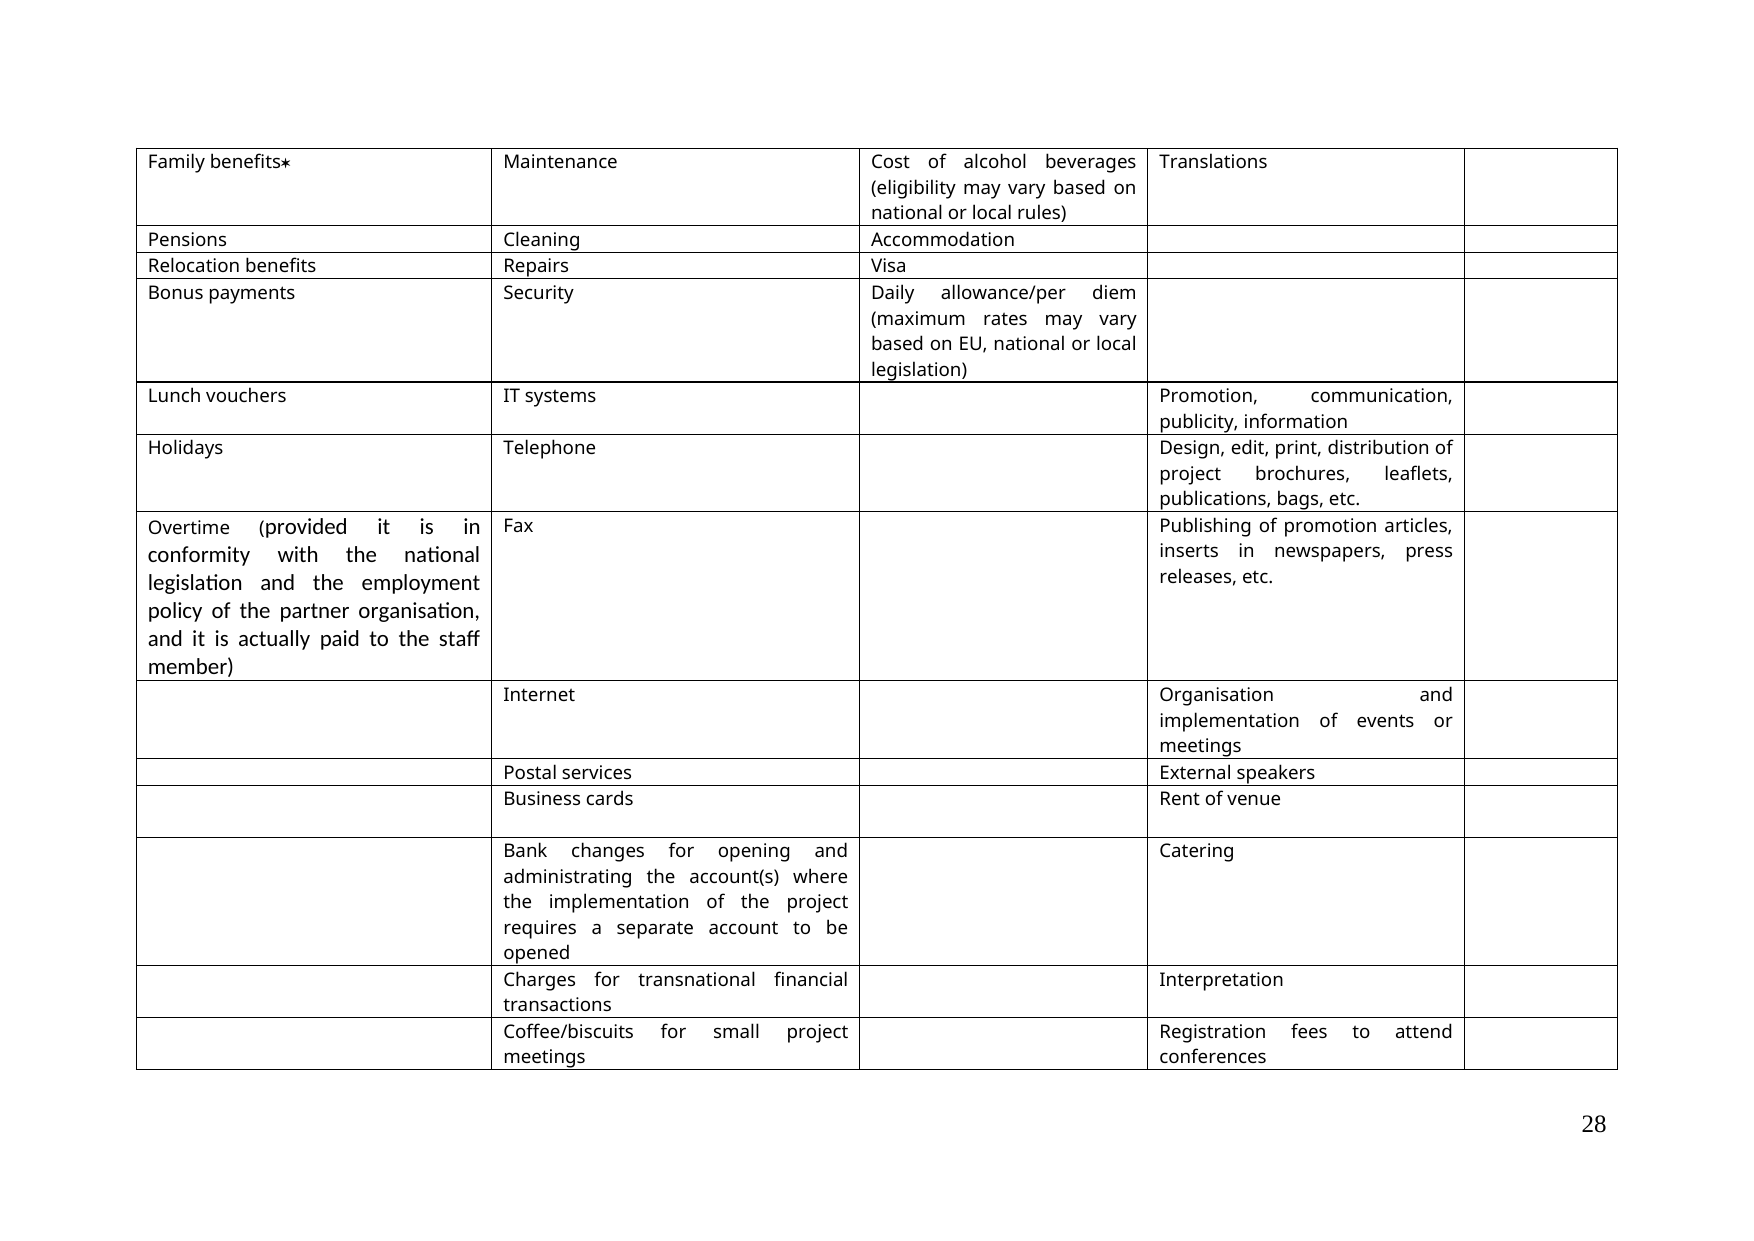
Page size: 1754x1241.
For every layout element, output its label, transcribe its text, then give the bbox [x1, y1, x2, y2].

table_cell [860, 681, 1147, 758]
table_cell [860, 838, 1147, 965]
table_cell [860, 966, 1147, 1017]
table_cell Bonus payments [137, 279, 491, 381]
table_cell Rent of venue [1148, 786, 1464, 837]
table_cell Registration fees to attend conferences [1148, 1018, 1464, 1069]
table_cell [1465, 512, 1617, 680]
table_cell [1148, 279, 1464, 381]
table_cell Holidays [137, 435, 491, 511]
table_cell Cost of alcohol beverages (eligibility may vary based on national or local rules) [860, 149, 1147, 225]
table_cell [137, 786, 491, 837]
table_cell Telephone [492, 435, 859, 511]
table_cell [1465, 226, 1617, 252]
table_cell IT systems [492, 383, 859, 433]
table_cell [1465, 149, 1617, 225]
table_cell [1148, 226, 1464, 252]
table_cell Design, edit, print, distribution of project brochures, leaflets, publications, bags, etc. [1148, 435, 1464, 511]
table_cell [1465, 383, 1617, 433]
table_cell Pensions [137, 226, 491, 252]
table_cell Accommodation [860, 226, 1147, 252]
table_cell Translations [1148, 149, 1464, 225]
table_cell Fax [492, 512, 859, 680]
table_cell Internet [492, 681, 859, 758]
table_cell Organisation and implementation of events or meetings [1148, 681, 1464, 758]
table_cell Cleaning [492, 226, 859, 252]
table_cell Publishing of promotion articles, inserts in newspapers, press releases, etc. [1148, 512, 1464, 680]
table_cell Promotion, communication, publicity, information [1148, 383, 1464, 433]
table_cell [1465, 253, 1617, 278]
table_cell Coffee/biscuits for small project meetings [492, 1018, 859, 1069]
table_cell Catering [1148, 838, 1464, 965]
table_cell Maintenance [492, 149, 859, 225]
table_cell [1465, 759, 1617, 784]
table_cell [1465, 1018, 1617, 1069]
table_cell [1465, 435, 1617, 511]
table_cell Repairs [492, 253, 859, 278]
table_cell Daily allowance/per diem (maximum rates may vary based on EU, national or local legislation) [860, 279, 1147, 381]
table_cell [860, 786, 1147, 837]
table_cell [1465, 279, 1617, 381]
table_cell [860, 1018, 1147, 1069]
table_cell Relocation benefits [137, 253, 491, 278]
table_cell [860, 383, 1147, 433]
table_cell Charges for transnational financial transactions [492, 966, 859, 1017]
table_cell [137, 759, 491, 784]
table_cell [137, 838, 491, 965]
table_cell [860, 759, 1147, 784]
table_cell Business cards [492, 786, 859, 837]
table_cell [137, 1018, 491, 1069]
table_cell [1465, 681, 1617, 758]
table_cell External speakers [1148, 759, 1464, 784]
table_cell Security [492, 279, 859, 381]
table_cell Family benefits [137, 149, 491, 225]
table_cell Bank changes for opening and administrating the account(s) where the implementation of the project requires a separate account to be opened [492, 838, 859, 965]
table_cell Lunch vouchers [137, 383, 491, 433]
table_cell [1148, 253, 1464, 278]
table_cell Postal services [492, 759, 859, 784]
table_cell [1465, 838, 1617, 965]
table_cell [1465, 786, 1617, 837]
table_cell [860, 435, 1147, 511]
table_cell [137, 681, 491, 758]
table_cell Visa [860, 253, 1147, 278]
table_cell Interpretation [1148, 966, 1464, 1017]
table_cell Overtime (provided it is in conformity with the national legislation and the employment policy of the partner organisation, and it is actually paid to the staff member) [137, 512, 491, 680]
table_cell [1465, 966, 1617, 1017]
table_cell [860, 512, 1147, 680]
table_cell [137, 966, 491, 1017]
